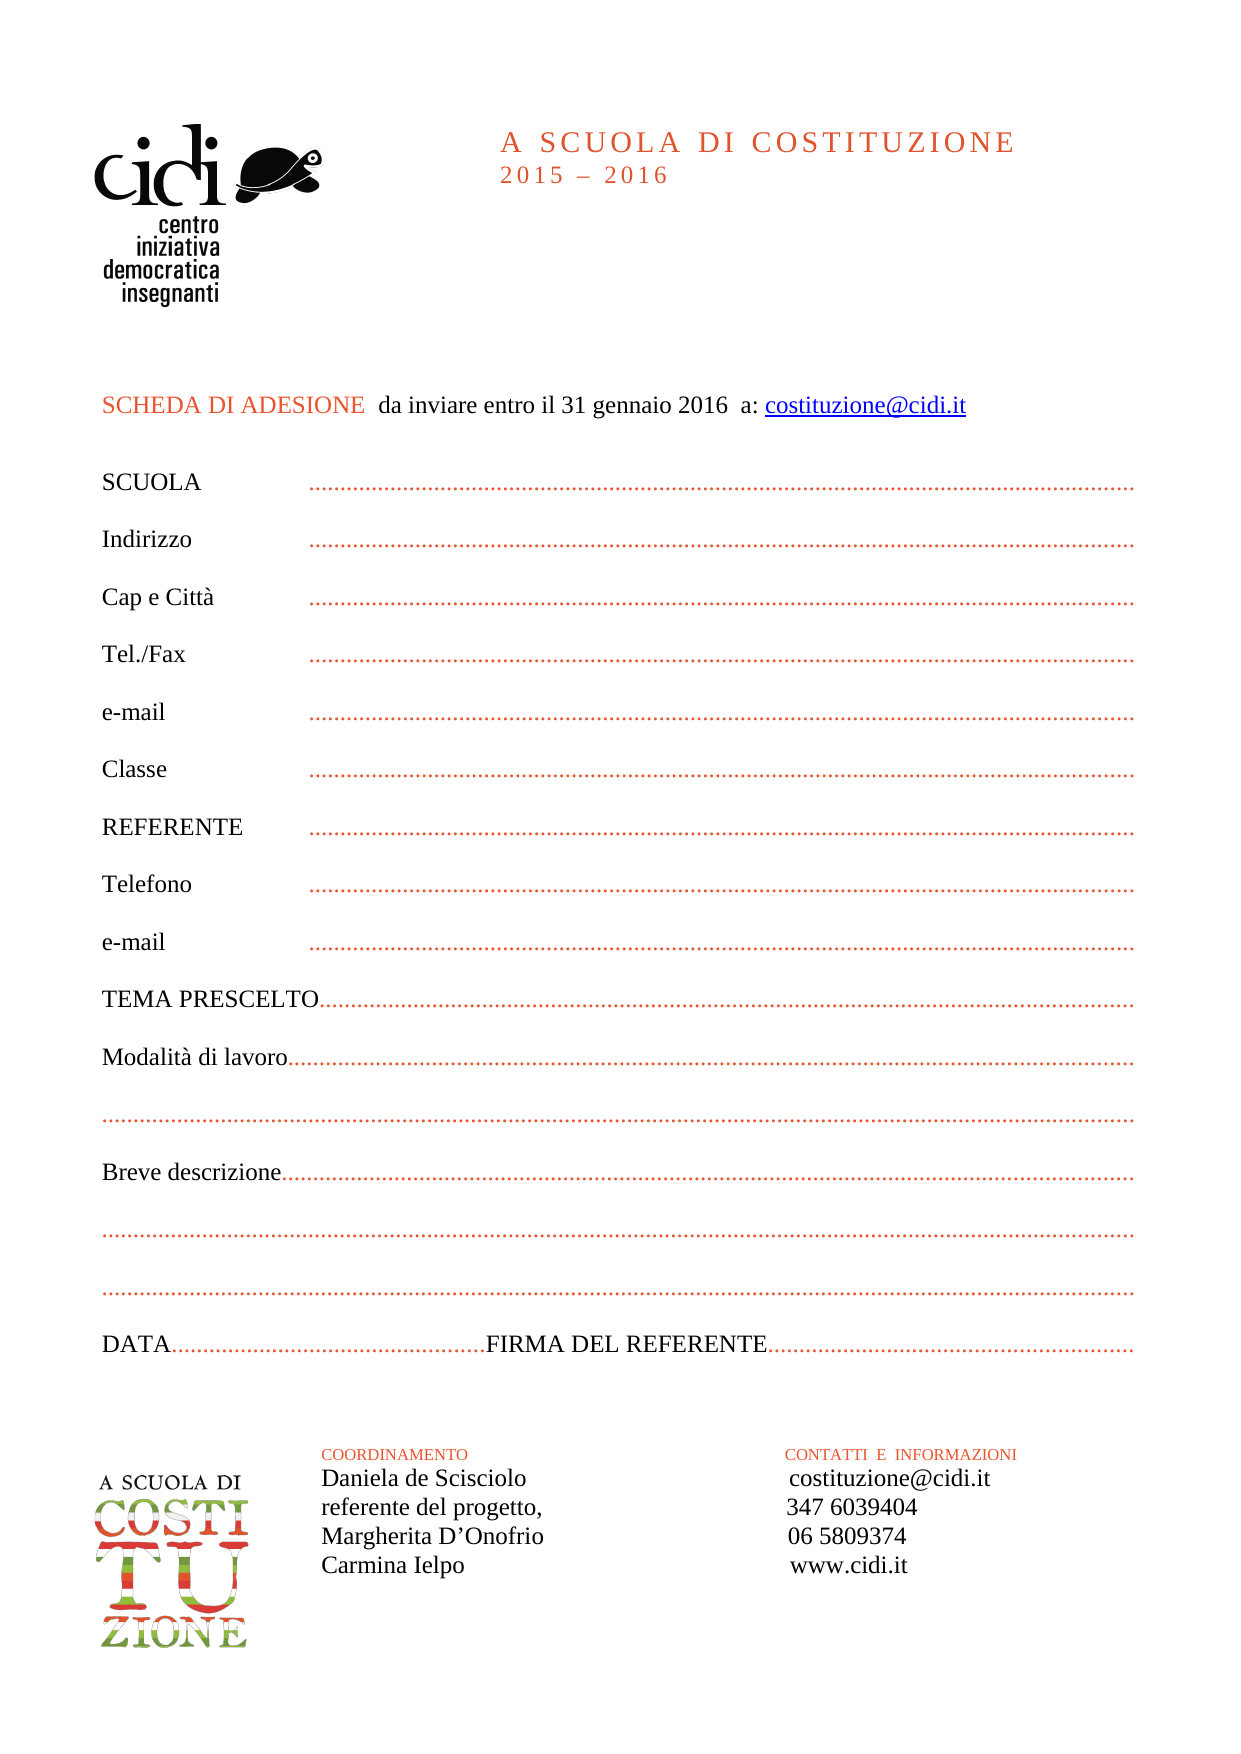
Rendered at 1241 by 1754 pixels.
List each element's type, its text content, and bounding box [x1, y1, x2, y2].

text Classe [102, 754, 1146, 783]
text Margherita D’Onofrio 06 5809374 [146, 1521, 1146, 1550]
text Tel./Fax [102, 639, 1146, 668]
text Daniela de Scisciolo costituzione@cidi.it [146, 1463, 1146, 1492]
text Modalità di lavoro [102, 1042, 1146, 1071]
text SCHEDA DI ADESIONE da inviare entro il 31 gennaio 2016 a: costituzione@cidi.it [102, 390, 1146, 419]
text SCUOLA [102, 467, 1146, 496]
text TEMA PRESCELTO [102, 984, 1146, 1013]
text Breve descrizione [102, 1157, 1146, 1186]
text referente del progetto, 347 6039404 [146, 1492, 1146, 1521]
text Cap e Città [102, 582, 1146, 611]
text e-mail [102, 697, 1146, 726]
text DATA FIRMA DEL REFERENTE [102, 1329, 1146, 1358]
text e-mail [102, 927, 1146, 956]
text Carmina Ielpo www.cidi.it [146, 1550, 1146, 1578]
picture [94, 1475, 249, 1648]
picture [94, 124, 323, 307]
text COORDINAMENTO CONTATTI E INFORMAZIONI [146, 1444, 1146, 1463]
text REFERENTE [102, 812, 1146, 841]
text Indirizzo [102, 524, 1146, 553]
text Telefono [102, 869, 1146, 898]
